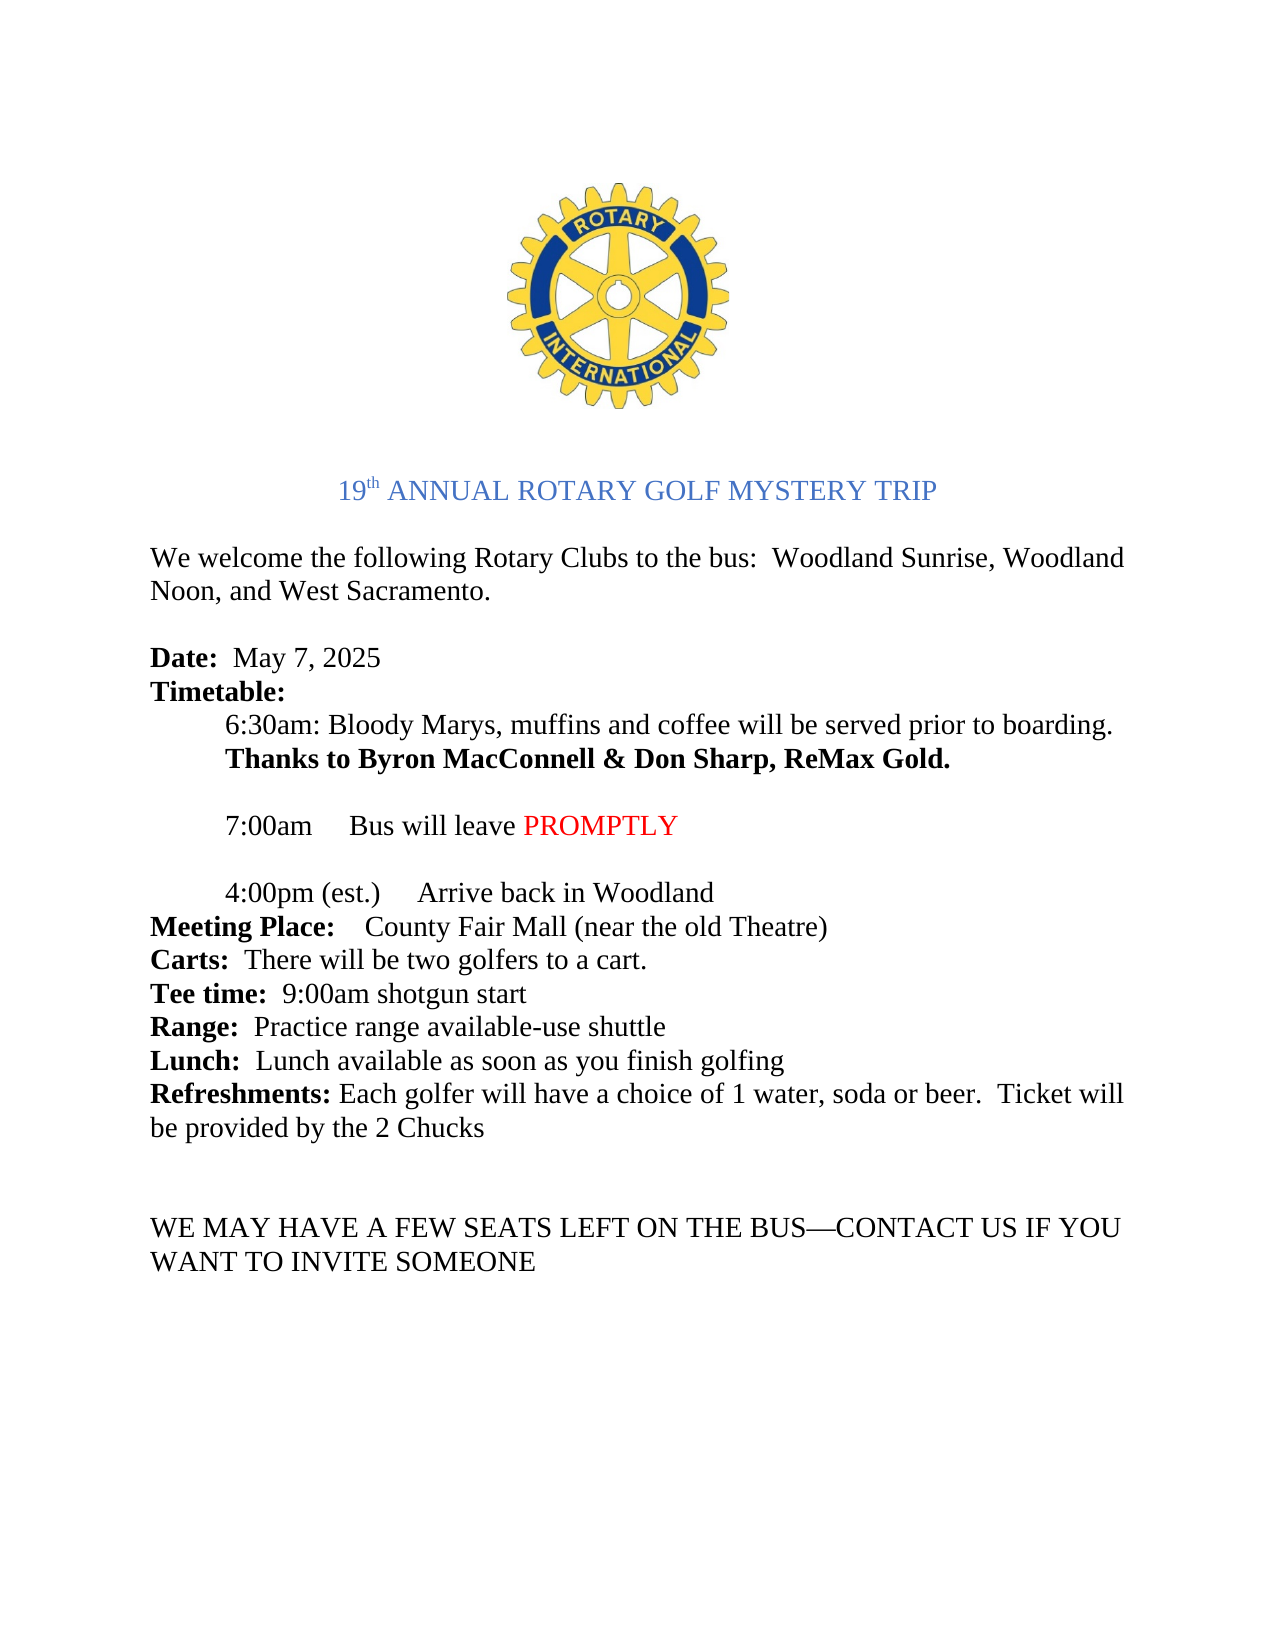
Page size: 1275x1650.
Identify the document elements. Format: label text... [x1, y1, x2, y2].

text Meeting Place: County Fair Mall (near the old Theatre) [150, 909, 1125, 942]
text 6:30am: Bloody Marys, muffins and coffee will be served prior to boarding. Thanks to Byron MacConnell & Don Sharp, ReMax Gold. [150, 707, 1125, 774]
text Refreshments: Each golfer will have a choice of 1 water, soda or beer. Ticket will be provided by the 2 Chucks [150, 1076, 1125, 1143]
text Carts: There will be two golfers to a cart. [150, 942, 1125, 976]
text Lunch: Lunch available as soon as you finish golfing [150, 1043, 1125, 1076]
picture [507, 183, 730, 409]
text Range: Practice range available-use shuttle [150, 1009, 1125, 1043]
text Timetable: [150, 674, 1125, 707]
text 19th ANNUAL ROTARY GOLF MYSTERY TRIP [150, 473, 1125, 506]
text WE MAY HAVE A FEW SEATS LEFT ON THE BUS—CONTACT US IF YOU WANT TO INVITE SOMEONE [150, 1211, 1125, 1278]
text 7:00am Bus will leave PROMPTLY [150, 808, 1125, 842]
text 4:00pm (est.) Arrive back in Woodland [150, 875, 1125, 909]
text Date: May 7, 2025 [150, 640, 1125, 674]
text We welcome the following Rotary Clubs to the bus: Woodland Sunrise, Woodland Noon, and West Sacramento. [150, 540, 1125, 607]
text Tee time: 9:00am shotgun start [150, 976, 1125, 1009]
